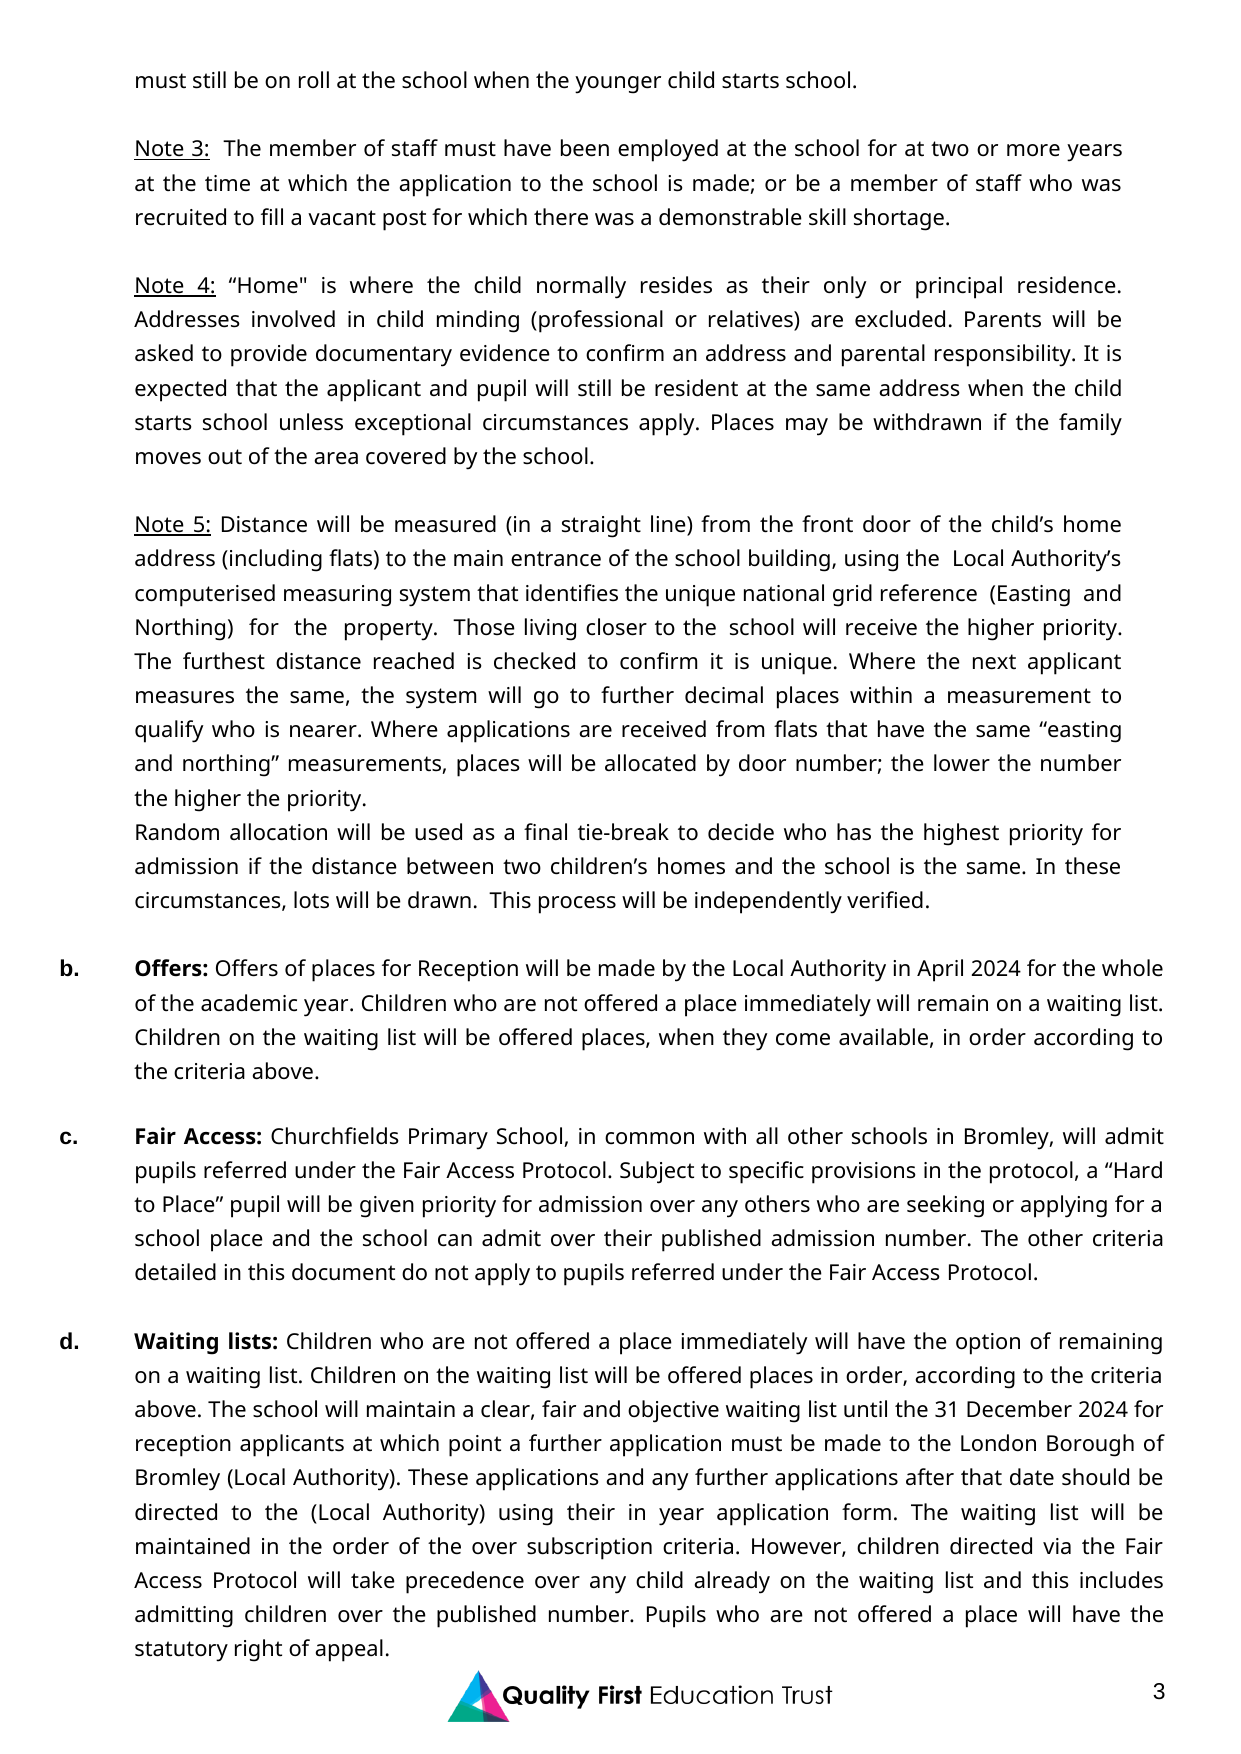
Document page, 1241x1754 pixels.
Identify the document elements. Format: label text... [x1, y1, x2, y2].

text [134, 65, 1124, 95]
text Note 5: Distance will be measured (in a straight line) from the front door of the child’s home address (including flats) to the main entrance of the school building, using the Local Authority’s computerised measuring system that identifies the unique national grid reference (Easting and Northing) for the property. Those living closer to the school will receive the higher priority. The furthest distance reached is checked to confirm it is unique. Where the next applicant measures the same, the system will go to further decimal places within a measurement to qualify who is nearer. Where applications are received from flats that have the same “easting and northing” measurements, places will be allocated by door number; the lower the number the higher the priority. [134, 509, 1123, 812]
text Note 3: The member of staff must have been employed at the school for at two or more years at the time at which the application to the school is made; or be a member of staff who was recruited to fill a vacant post for which there was a demonstrable skill shortage. [134, 133, 1124, 231]
text Random allocation will be used as a final tie-break to decide who has the highest priority for admission if the distance between two children’s homes and the school is the same. In these circumstances, lots will be drawn. This process will be independently verified. [134, 817, 1123, 915]
picture [447, 1670, 833, 1722]
list Offers: Offers of places for Reception will be made by the Local Authority in April 2024 for the whole of the academic year. Children who are not offered a place immediately will remain on a waiting list. Children on the waiting list will be offered places, when they come available, in order according to the criteria above. [59, 953, 1165, 1086]
list Waiting lists: Children who are not offered a place immediately will have the option of remaining on a waiting list. Children on the waiting list will be offered places in order, according to the criteria above. The school will maintain a clear, fair and objective waiting list until the 31 December 2024 for reception applicants at which point a further application must be made to the London Borough of Bromley (Local Authority). These applications and any further applications after that date should be directed to the (Local Authority) using their in year application form. The waiting list will be maintained in the order of the over subscription criteria. However, children directed via the Fair Access Protocol will take precedence over any child already on the waiting list and this includes admitting children over the published number. Pupils who are not offered a place will have the statutory right of appeal. [59, 1326, 1165, 1663]
text Note 4: “Home" is where the child normally resides as their only or principal residence. Addresses involved in child minding (professional or relatives) are excluded. Parents will be asked to provide documentary evidence to confirm an address and parental responsibility. It is expected that the applicant and pupil will still be resident at the same address when the child starts school unless exceptional circumstances apply. Places may be withdrawn if the family moves out of the area covered by the school. [134, 270, 1124, 471]
list Fair Access: Churchfields Primary School, in common with all other schools in Bromley, will admit pupils referred under the Fair Access Protocol. Subject to specific provisions in the protocol, a “Hard to Place” pupil will be given priority for admission over any others who are seeking or applying for a school place and the school can admit over their published admission number. The other criteria detailed in this document do not apply to pupils referred under the Fair Access Protocol. [59, 1121, 1165, 1287]
